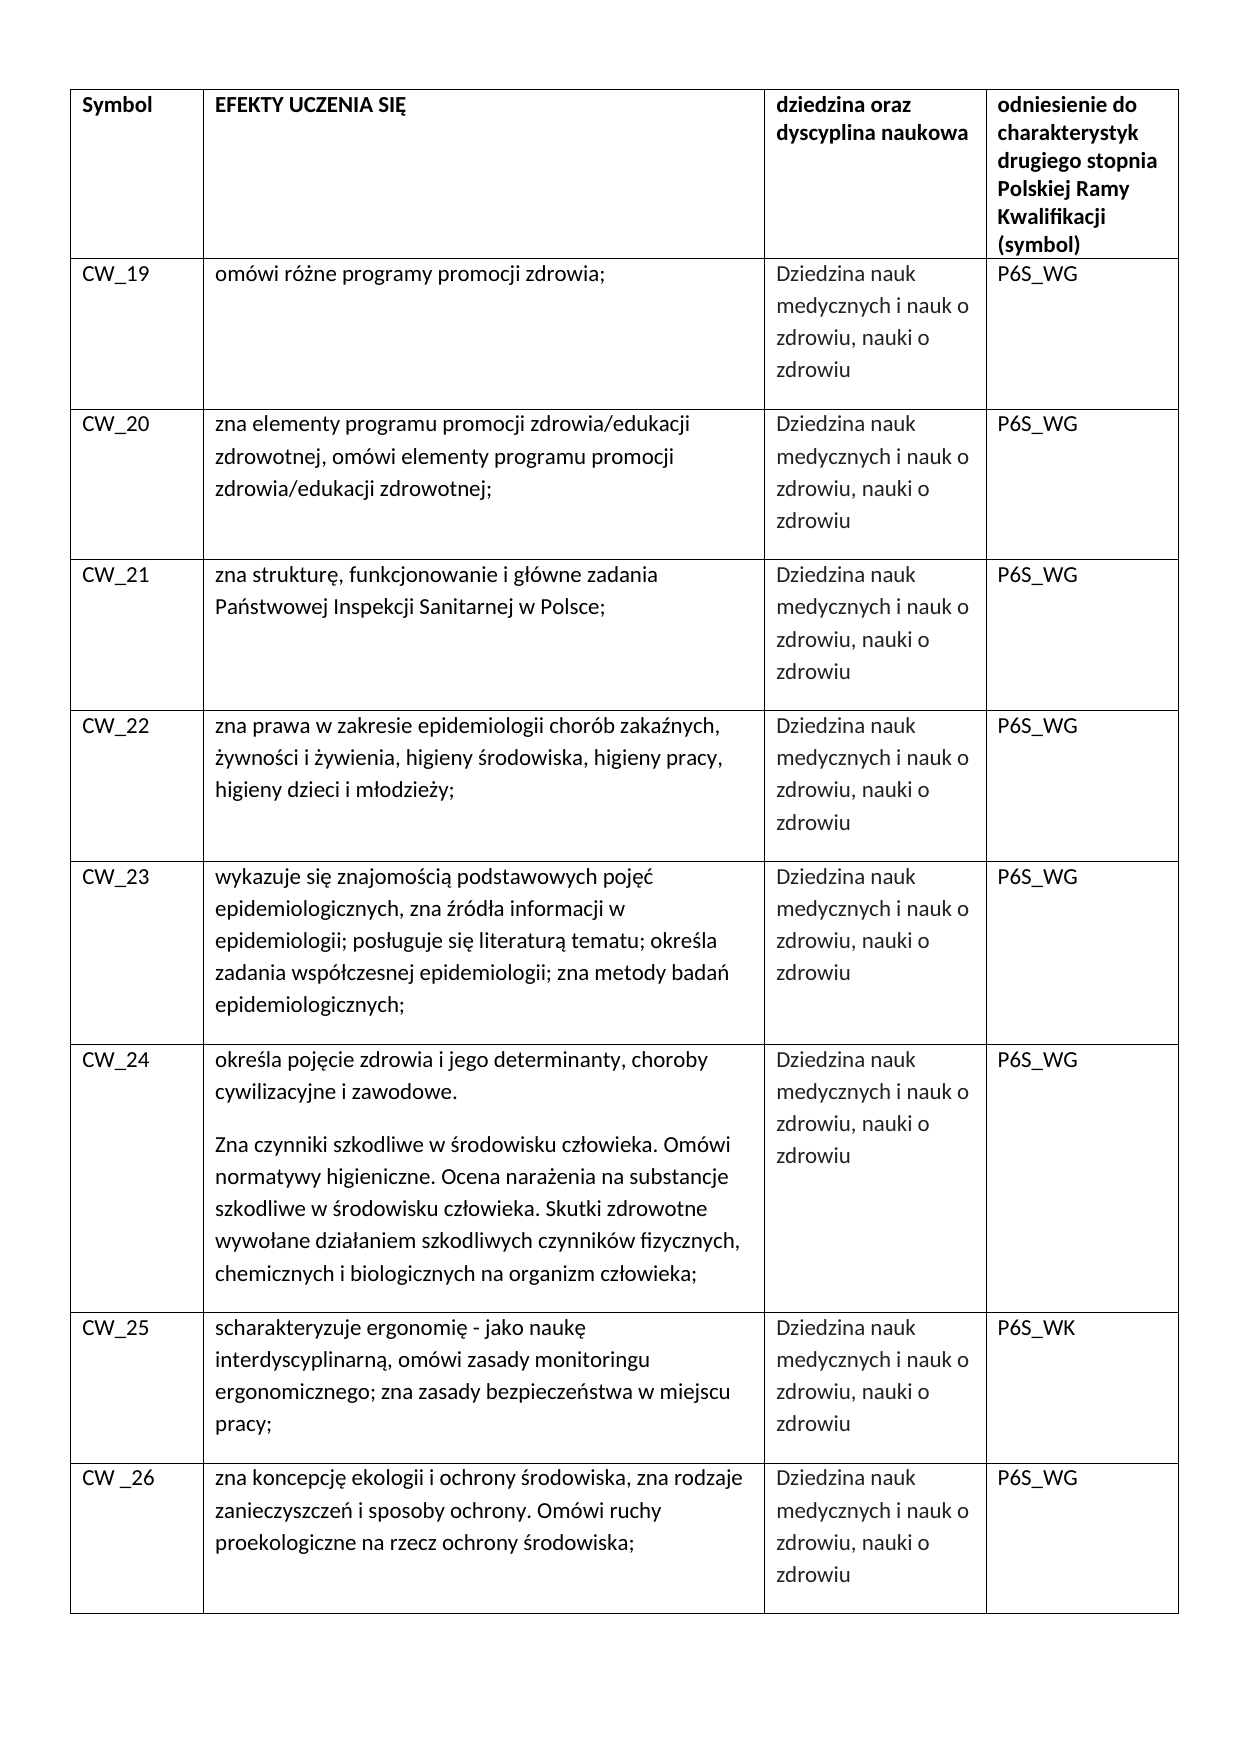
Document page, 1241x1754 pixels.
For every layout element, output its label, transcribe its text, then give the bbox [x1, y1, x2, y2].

table_header odniesienie do charakterystyk drugiego stopnia Polskiej Ramy Kwalifikacji (symbol) [987, 90, 1178, 258]
table_cell P6S_WG [987, 1464, 1178, 1613]
table_cell Dziedzina nauk medycznych i nauk o zdrowiu, nauki o zdrowiu [765, 1464, 986, 1613]
table_cell omówi różne programy promocji zdrowia; [204, 259, 764, 408]
table_cell Dziedzina nauk medycznych i nauk o zdrowiu, nauki o zdrowiu [765, 410, 986, 559]
table_cell P6S_WG [987, 1045, 1178, 1312]
table_cell Dziedzina nauk medycznych i nauk o zdrowiu, nauki o zdrowiu [765, 862, 986, 1044]
table_cell P6S_WG [987, 862, 1178, 1044]
table_cell P6S_WG [987, 560, 1178, 710]
table_cell Dziedzina nauk medycznych i nauk o zdrowiu, nauki o zdrowiu [765, 1313, 986, 1462]
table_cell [765, 259, 986, 408]
table_cell określa pojęcie zdrowia i jego determinanty, choroby cywilizacyjne i zawodowe. Zna czynniki szkodliwe w środowisku człowieka. Omówi normatywy higieniczne. Ocena narażenia na substancje szkodliwe w środowisku człowieka. Skutki zdrowotne wywołane działaniem szkodliwych czynników fizycznych, chemicznych i biologicznych na organizm człowieka; [204, 1045, 764, 1312]
table_cell CW_20 [71, 410, 203, 559]
table_cell P6S_WG [987, 259, 1178, 408]
table_cell CW_25 [71, 1313, 203, 1462]
table_cell P6S_WK [987, 1313, 1178, 1462]
table_cell zna prawa w zakresie epidemiologii chorób zakaźnych, żywności i żywienia, higieny środowiska, higieny pracy, higieny dzieci i młodzieży; [204, 711, 764, 861]
table_cell zna elementy programu promocji zdrowia/edukacji zdrowotnej, omówi elementy programu promocji zdrowia/edukacji zdrowotnej; [204, 410, 764, 559]
table_cell Dziedzina nauk medycznych i nauk o zdrowiu, nauki o zdrowiu [765, 1045, 986, 1312]
table_cell Dziedzina nauk medycznych i nauk o zdrowiu, nauki o zdrowiu [765, 560, 986, 710]
table_cell CW _26 [71, 1464, 203, 1613]
table_cell zna strukturę, funkcjonowanie i główne zadania Państwowej Inspekcji Sanitarnej w Polsce; [204, 560, 764, 710]
table_cell zna koncepcję ekologii i ochrony środowiska, zna rodzaje zanieczyszczeń i sposoby ochrony. Omówi ruchy proekologiczne na rzecz ochrony środowiska; [204, 1464, 764, 1613]
table_cell CW_19 [71, 259, 203, 408]
table_cell Dziedzina nauk medycznych i nauk o zdrowiu, nauki o zdrowiu [765, 711, 986, 861]
table_cell CW_21 [71, 560, 203, 710]
table_cell P6S_WG [987, 410, 1178, 559]
table_header dziedzina oraz dyscyplina naukowa [765, 90, 986, 258]
table_cell scharakteryzuje ergonomię - jako naukę interdyscyplinarną, omówi zasady monitoringu ergonomicznego; zna zasady bezpieczeństwa w miejscu pracy; [204, 1313, 764, 1462]
table_cell CW_22 [71, 711, 203, 861]
table_cell CW_23 [71, 862, 203, 1044]
table_header Symbol [71, 90, 203, 258]
table_cell P6S_WG [987, 711, 1178, 861]
table_cell wykazuje się znajomością podstawowych pojęć epidemiologicznych, zna źródła informacji w epidemiologii; posługuje się literaturą tematu; określa zadania współczesnej epidemiologii; zna metody badań epidemiologicznych; [204, 862, 764, 1044]
table_cell CW_24 [71, 1045, 203, 1312]
table_header EFEKTY UCZENIA SIĘ [204, 90, 764, 258]
